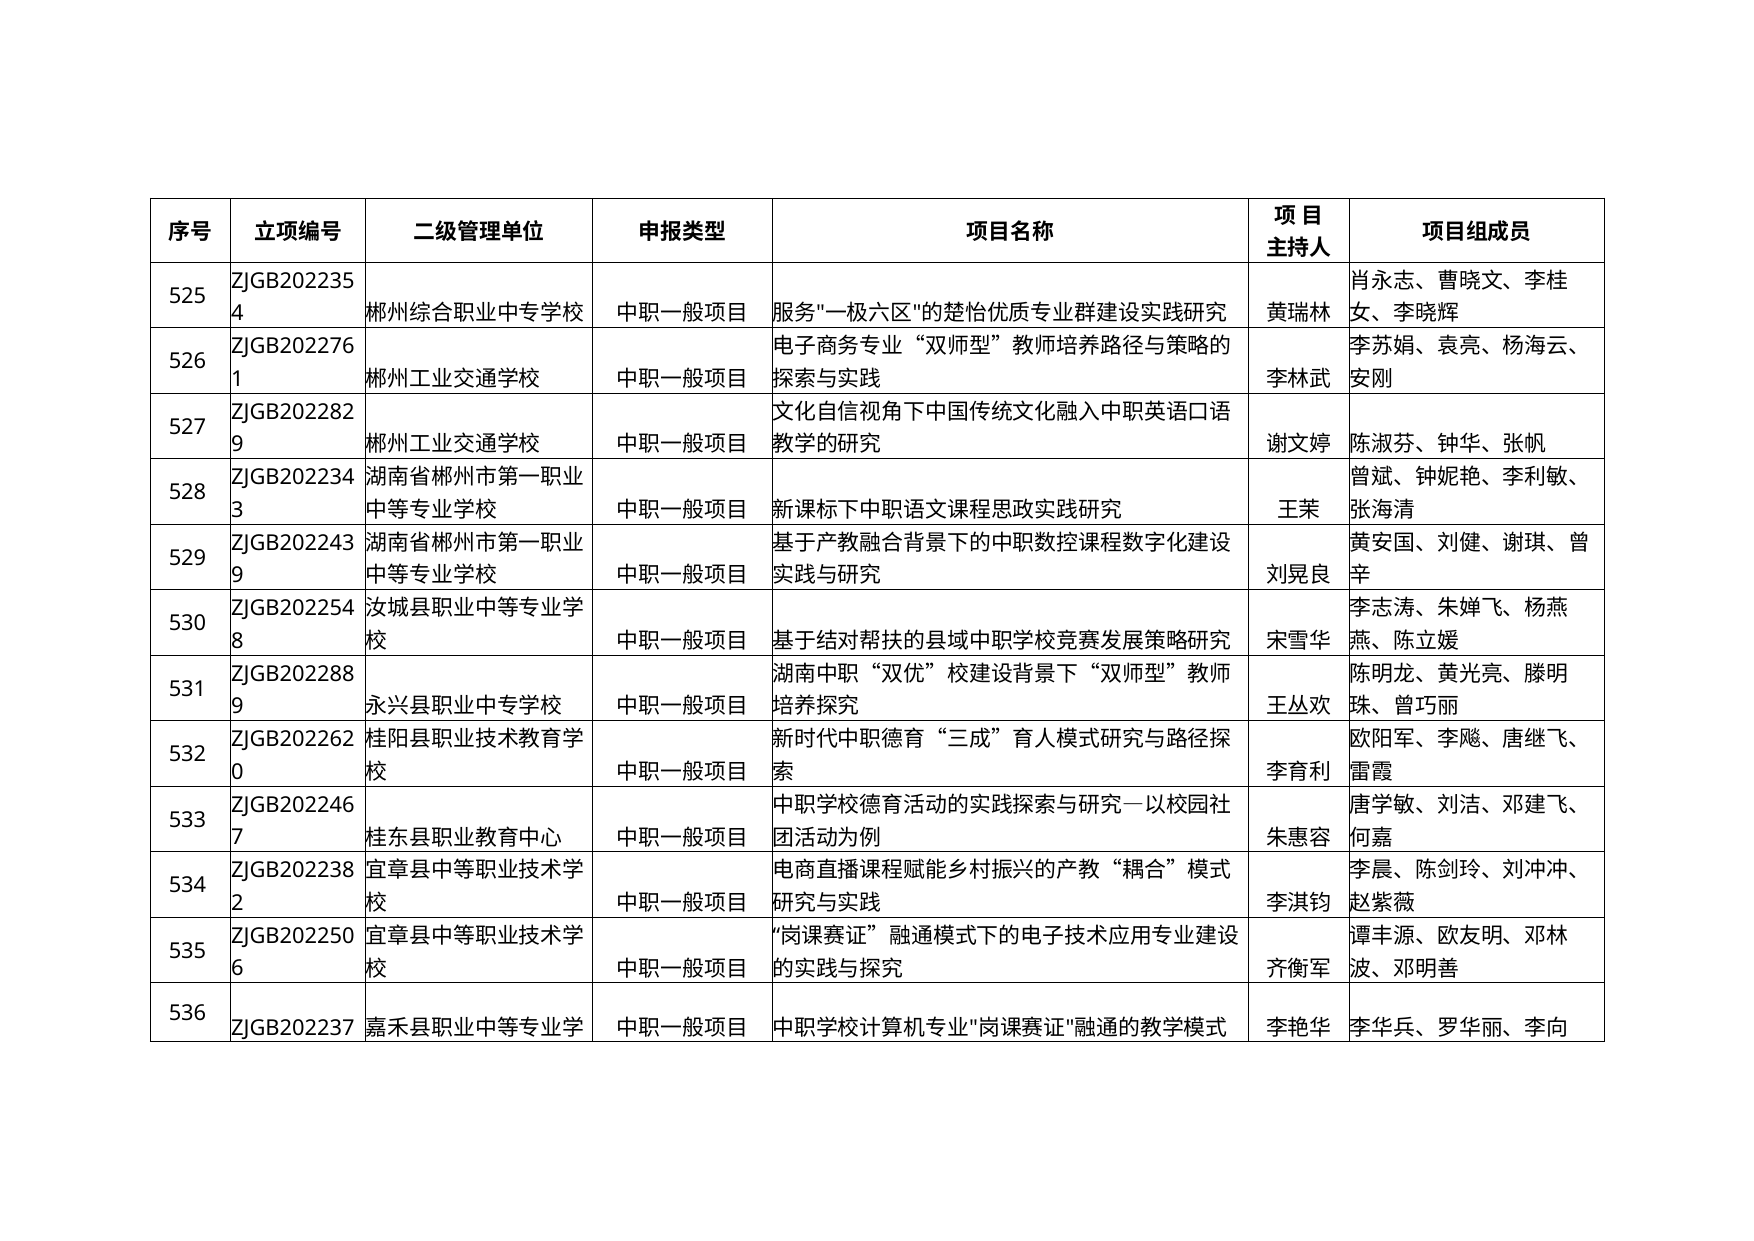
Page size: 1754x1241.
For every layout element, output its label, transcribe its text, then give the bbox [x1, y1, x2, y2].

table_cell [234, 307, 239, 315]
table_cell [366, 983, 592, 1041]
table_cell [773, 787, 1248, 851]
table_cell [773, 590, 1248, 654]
table_header 项目组成员 [1350, 199, 1604, 261]
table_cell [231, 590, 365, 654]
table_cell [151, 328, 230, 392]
table_header 申报类型 [593, 199, 772, 261]
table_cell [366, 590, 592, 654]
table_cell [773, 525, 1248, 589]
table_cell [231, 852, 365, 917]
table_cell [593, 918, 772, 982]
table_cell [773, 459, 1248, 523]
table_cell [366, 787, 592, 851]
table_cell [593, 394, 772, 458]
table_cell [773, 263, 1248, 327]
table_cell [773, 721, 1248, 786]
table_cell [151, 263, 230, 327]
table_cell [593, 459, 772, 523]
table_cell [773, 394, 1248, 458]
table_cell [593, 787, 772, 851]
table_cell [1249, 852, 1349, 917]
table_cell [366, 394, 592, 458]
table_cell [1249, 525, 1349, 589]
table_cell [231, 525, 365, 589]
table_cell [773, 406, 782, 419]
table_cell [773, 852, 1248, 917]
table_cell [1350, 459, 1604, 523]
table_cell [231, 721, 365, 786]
table_header 二级管理单位 [366, 199, 592, 261]
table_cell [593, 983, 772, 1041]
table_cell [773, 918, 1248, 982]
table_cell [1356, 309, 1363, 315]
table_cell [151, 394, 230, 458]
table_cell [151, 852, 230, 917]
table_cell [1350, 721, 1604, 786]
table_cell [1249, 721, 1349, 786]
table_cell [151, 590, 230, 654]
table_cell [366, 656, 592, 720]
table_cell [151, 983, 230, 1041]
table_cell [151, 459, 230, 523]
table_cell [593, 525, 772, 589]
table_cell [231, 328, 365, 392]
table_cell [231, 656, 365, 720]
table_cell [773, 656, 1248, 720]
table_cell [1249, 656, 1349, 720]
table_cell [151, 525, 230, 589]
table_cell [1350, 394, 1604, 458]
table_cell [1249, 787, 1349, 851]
table_header 立项编号 [231, 199, 365, 261]
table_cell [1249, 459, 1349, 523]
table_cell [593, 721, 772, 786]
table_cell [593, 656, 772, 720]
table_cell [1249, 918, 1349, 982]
table_header 序号 [151, 199, 230, 261]
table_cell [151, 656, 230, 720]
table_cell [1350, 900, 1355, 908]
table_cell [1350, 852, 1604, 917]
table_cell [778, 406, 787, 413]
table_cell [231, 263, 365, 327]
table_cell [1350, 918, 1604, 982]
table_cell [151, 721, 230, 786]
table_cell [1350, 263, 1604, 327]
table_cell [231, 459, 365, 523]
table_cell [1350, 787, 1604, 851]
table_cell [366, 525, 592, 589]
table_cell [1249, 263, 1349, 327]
table_header 项 目 主持人 [1249, 199, 1349, 261]
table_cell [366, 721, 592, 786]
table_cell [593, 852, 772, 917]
table_header 项目名称 [773, 199, 1248, 261]
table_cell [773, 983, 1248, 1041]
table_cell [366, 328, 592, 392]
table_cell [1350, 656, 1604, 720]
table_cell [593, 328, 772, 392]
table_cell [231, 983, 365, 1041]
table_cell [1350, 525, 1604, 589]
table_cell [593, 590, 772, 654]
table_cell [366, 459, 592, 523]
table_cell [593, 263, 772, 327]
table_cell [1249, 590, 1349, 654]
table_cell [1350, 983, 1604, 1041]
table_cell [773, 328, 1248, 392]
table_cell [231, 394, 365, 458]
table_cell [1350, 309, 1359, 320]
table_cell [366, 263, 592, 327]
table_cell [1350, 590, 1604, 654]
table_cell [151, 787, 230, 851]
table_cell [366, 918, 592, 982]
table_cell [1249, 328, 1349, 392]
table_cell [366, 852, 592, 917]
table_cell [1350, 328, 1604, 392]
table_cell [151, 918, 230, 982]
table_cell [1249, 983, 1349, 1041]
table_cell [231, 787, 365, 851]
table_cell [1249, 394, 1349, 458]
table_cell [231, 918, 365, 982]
